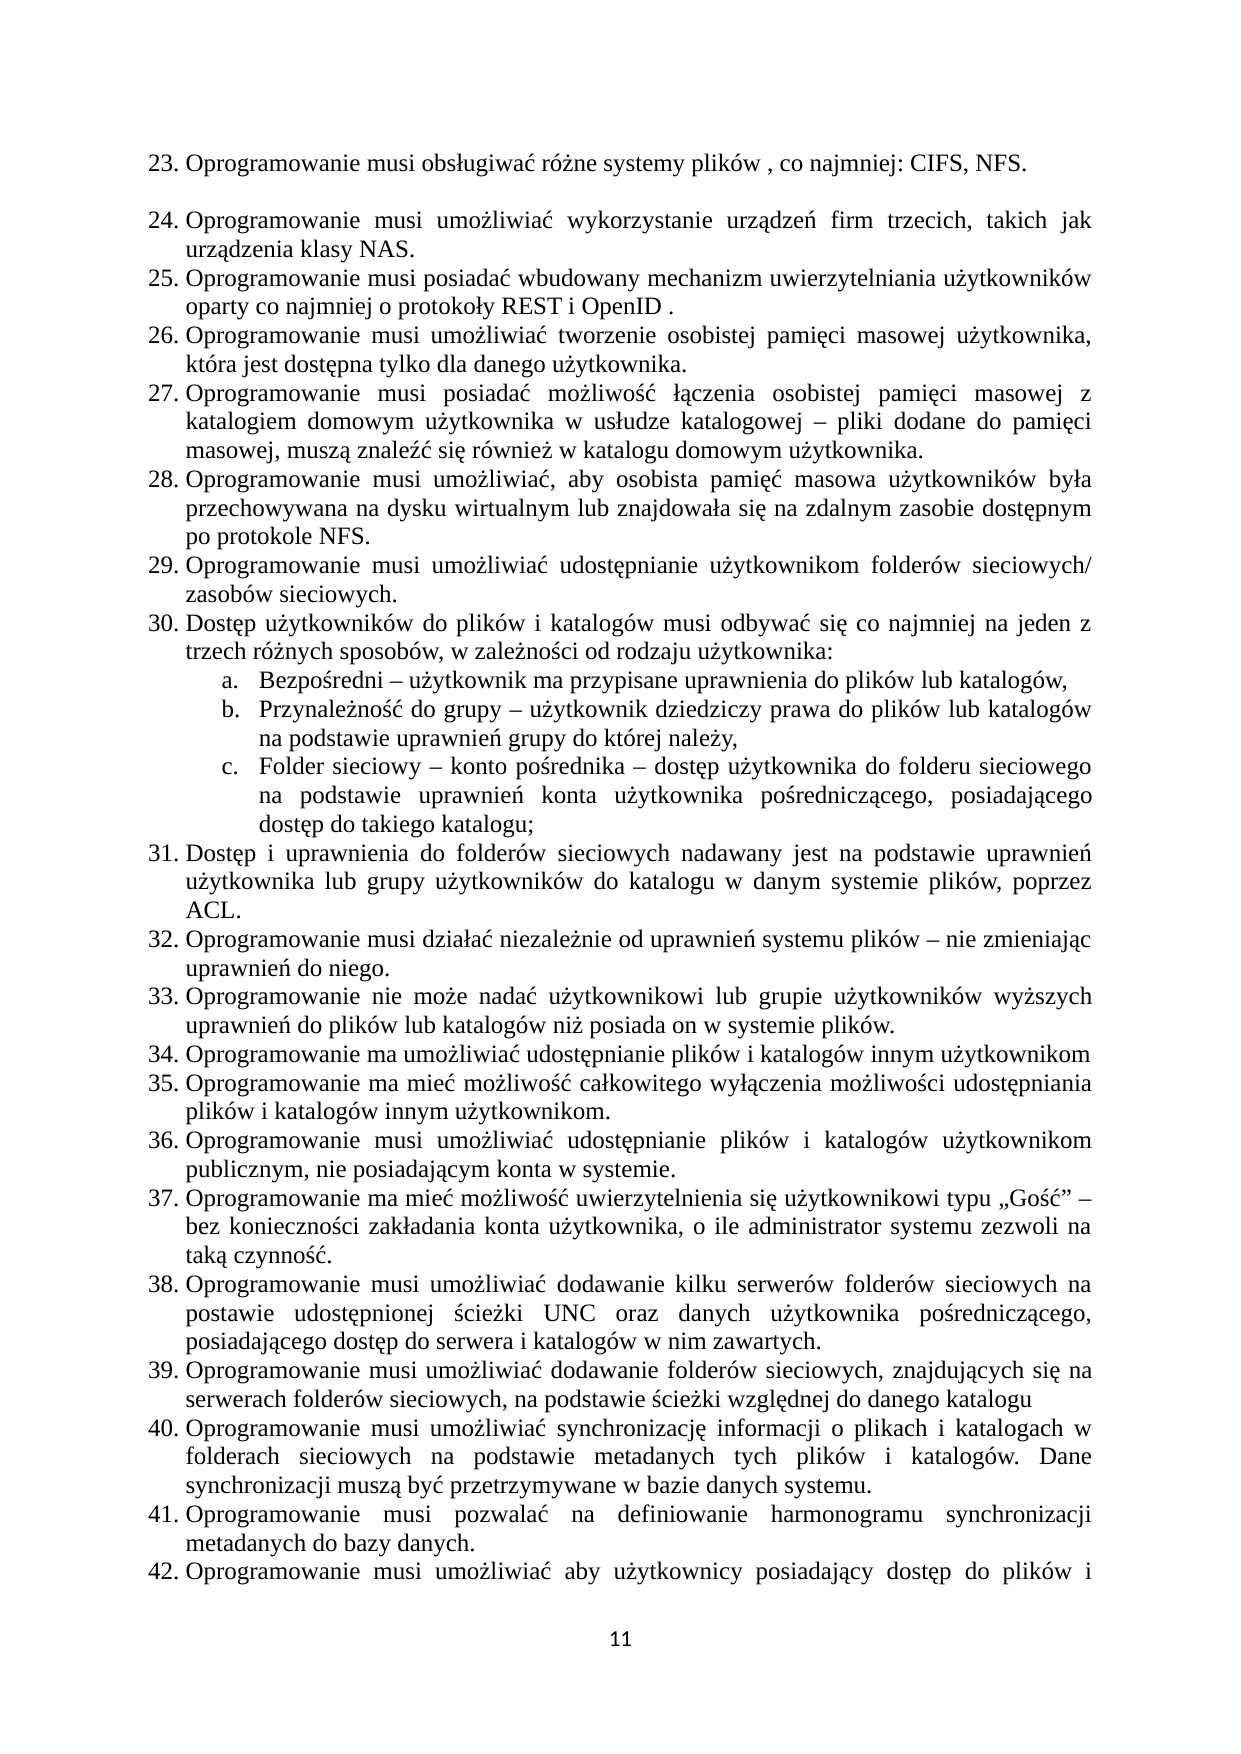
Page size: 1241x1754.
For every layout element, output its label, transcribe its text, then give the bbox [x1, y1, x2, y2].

list Przynależność do grupy – użytkownik dziedziczy prawa do plików lub katalogów na podstawie uprawnień grupy do której należy, [221, 694, 1093, 751]
list Oprogramowanie musi umożliwiać dodawanie folderów sieciowych, znajdujących się na serwerach folderów sieciowych, na podstawie ścieżki względnej do danego katalogu [148, 1355, 1093, 1413]
list Oprogramowanie nie może nadać użytkownikowi lub grupie użytkowników wyższych uprawnień do plików lub katalogów niż posiada on w systemie plików. [148, 981, 1093, 1039]
list Oprogramowanie musi umożliwiać wykorzystanie urządzeń firm trzecich, takich jak urządzenia klasy NAS. [148, 205, 1093, 263]
list Dostęp użytkowników do plików i katalogów musi odbywać się co najmniej na jeden z trzech różnych sposobów, w zależności od rodzaju użytkownika: [148, 608, 1093, 665]
list Oprogramowanie musi umożliwiać udostępnianie plików i katalogów użytkownikom publicznym, nie posiadającym konta w systemie. [148, 1125, 1093, 1183]
list Oprogramowanie ma mieć możliwość uwierzytelnienia się użytkownikowi typu „Gość” – bez konieczności zakładania konta użytkownika, o ile administrator systemu zezwoli na taką czynność. [148, 1183, 1093, 1269]
list Oprogramowanie musi działać niezależnie od uprawnień systemu plików – nie zmieniając uprawnień do niego. [148, 924, 1093, 981]
list Oprogramowanie musi posiadać możliwość łączenia osobistej pamięci masowej z katalogiem domowym użytkownika w usłudze katalogowej – pliki dodane do pamięci masowej, muszą znaleźć się również w katalogu domowym użytkownika. [148, 378, 1093, 464]
list Oprogramowanie musi posiadać wbudowany mechanizm uwierzytelniania użytkowników oparty co najmniej o protokoły REST i OpenID . [148, 263, 1093, 320]
list Oprogramowanie ma mieć możliwość całkowitego wyłączenia możliwości udostępniania plików i katalogów innym użytkownikom. [148, 1068, 1093, 1125]
list Oprogramowanie musi pozwalać na definiowanie harmonogramu synchronizacji metadanych do bazy danych. [148, 1499, 1093, 1556]
list Dostęp i uprawnienia do folderów sieciowych nadawany jest na podstawie uprawnień użytkownika lub grupy użytkowników do katalogu w danym systemie plików, poprzez ACL. [148, 838, 1093, 924]
list Oprogramowanie musi umożliwiać tworzenie osobistej pamięci masowej użytkownika, która jest dostępna tylko dla danego użytkownika. [148, 320, 1093, 378]
list Oprogramowanie musi umożliwiać, aby osobista pamięć masowa użytkowników była przechowywana na dysku wirtualnym lub znajdowała się na zdalnym zasobie dostępnym po protokole NFS. [148, 464, 1093, 550]
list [148, 1556, 1093, 1585]
list Oprogramowanie musi umożliwiać dodawanie kilku serwerów folderów sieciowych na postawie udostępnionej ścieżki UNC oraz danych użytkownika pośredniczącego, posiadającego dostęp do serwera i katalogów w nim zawartych. [148, 1269, 1093, 1355]
list Oprogramowanie musi umożliwiać udostępnianie użytkownikom folderów sieciowych/ zasobów sieciowych. [148, 550, 1093, 608]
list Oprogramowanie musi umożliwiać synchronizację informacji o plikach i katalogach w folderach sieciowych na podstawie metadanych tych plików i katalogów. Dane synchronizacji muszą być przetrzymywane w bazie danych systemu. [148, 1413, 1093, 1499]
list Bezpośredni – użytkownik ma przypisane uprawnienia do plików lub katalogów, [221, 665, 1093, 694]
list Oprogramowanie ma umożliwiać udostępnianie plików i katalogów innym użytkownikom [148, 1039, 1093, 1068]
list Oprogramowanie musi obsługiwać różne systemy plików , co najmniej: CIFS, NFS. [148, 148, 1093, 176]
list Folder sieciowy – konto pośrednika – dostęp użytkownika do folderu sieciowego na podstawie uprawnień konta użytkownika pośredniczącego, posiadającego dostęp do takiego katalogu; [221, 751, 1093, 838]
